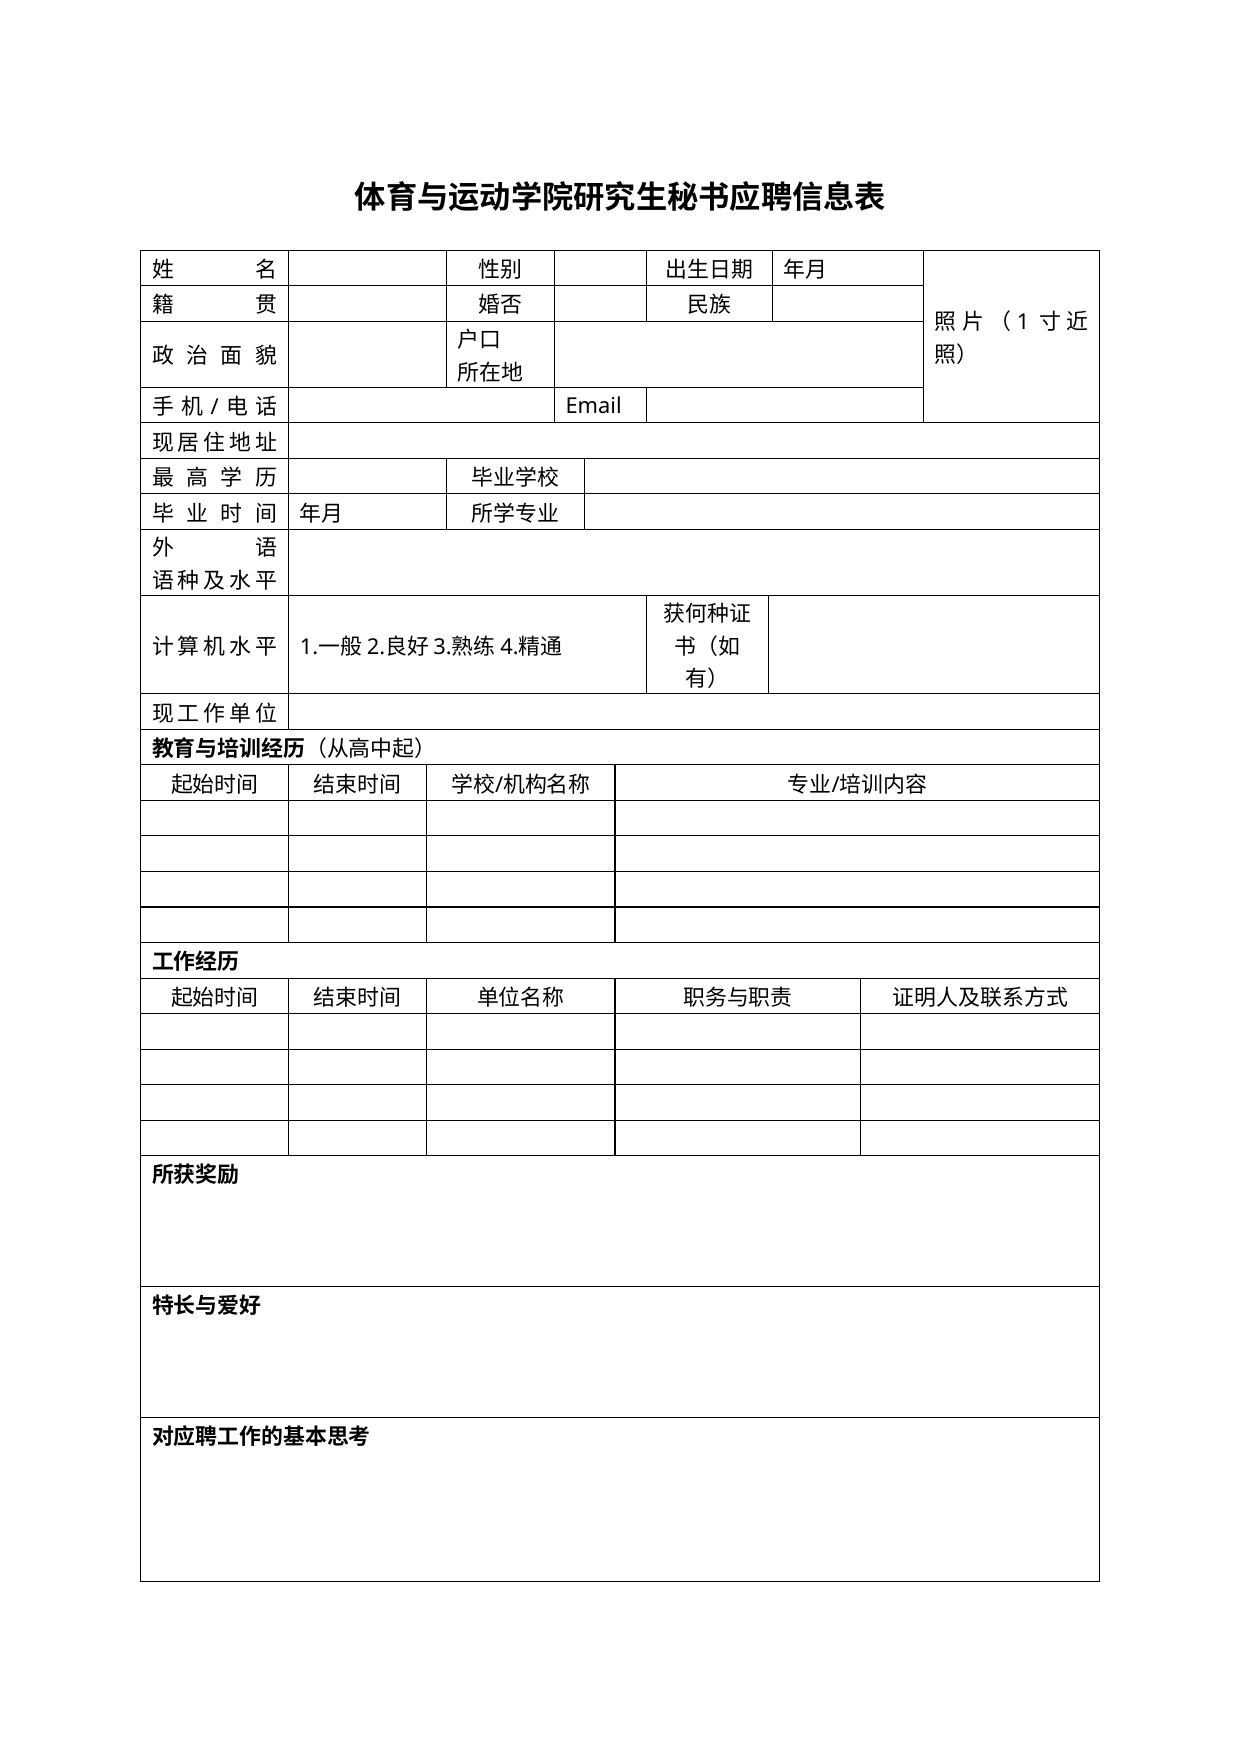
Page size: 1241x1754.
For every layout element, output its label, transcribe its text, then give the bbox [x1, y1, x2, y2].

table_cell 1.一般 2.良好3.熟练 4.精通 [289, 596, 646, 693]
table_cell 毕业学校 [447, 459, 584, 493]
table_cell 计算机水平 [141, 596, 288, 693]
table_cell [647, 388, 923, 422]
table_cell [141, 908, 288, 942]
table_cell [289, 694, 1099, 729]
table_cell 结束时间 [289, 979, 426, 1013]
table_cell 年月 [289, 494, 446, 529]
table_cell 婚否 [447, 286, 554, 321]
table_cell [861, 1014, 1099, 1048]
table_cell [141, 1085, 288, 1119]
table_cell 对应聘工作的基本思考 [141, 1418, 1099, 1581]
table_cell 毕业时间 [141, 494, 288, 529]
table_cell 结束时间 [289, 765, 426, 800]
table_cell [427, 801, 614, 835]
table_header 年月 [773, 251, 923, 285]
table_cell [141, 836, 288, 871]
table_cell 学校/机构名称 [427, 765, 614, 800]
table_header 照片（1寸近照） [924, 251, 1099, 422]
table_cell [141, 872, 288, 906]
table_cell [427, 872, 614, 906]
table_cell 籍贯 [141, 286, 288, 321]
table_cell [585, 494, 1099, 529]
table_cell Email [555, 388, 646, 422]
table_cell [289, 423, 1099, 458]
table_cell 现工作单位 [141, 694, 288, 729]
table_cell [616, 1050, 860, 1084]
table_cell [555, 286, 646, 321]
table_header 姓名 [141, 251, 288, 285]
table_cell 获何种证书（如有） [647, 596, 768, 693]
table_cell [427, 1085, 614, 1119]
table_cell [427, 1050, 614, 1084]
table_cell 最高学历 [141, 459, 288, 493]
table_cell [289, 388, 554, 422]
table_cell [289, 1014, 426, 1048]
table_cell [616, 1121, 860, 1155]
table_cell [289, 872, 426, 906]
table_cell 起始时间 [141, 765, 288, 800]
table_cell 户口 所在地 [447, 322, 554, 387]
table_cell 证明人及联系方式 [861, 979, 1099, 1013]
table_cell [289, 322, 446, 387]
table_cell [585, 459, 1099, 493]
table_header [289, 251, 446, 285]
table_cell [555, 322, 923, 387]
table_cell [861, 1050, 1099, 1084]
table_cell 特长与爱好 [141, 1287, 1099, 1417]
table_cell [427, 1121, 614, 1155]
table_header [555, 251, 646, 285]
list 体育与运动学院研究生秘书应聘信息表 [187, 162, 1053, 227]
table_cell [289, 1050, 426, 1084]
table_cell [616, 1085, 860, 1119]
table_cell [861, 1121, 1099, 1155]
table_cell [289, 530, 1099, 595]
table_cell [427, 908, 614, 942]
table_cell 教育与培训经历（从高中起） [141, 730, 1099, 764]
table_cell 手机/电话 [141, 388, 288, 422]
table_cell 外语 语种及水平 [141, 530, 288, 595]
table_cell [616, 872, 1099, 906]
table_cell [616, 836, 1099, 871]
table_cell [289, 286, 446, 321]
table_cell [861, 1085, 1099, 1119]
table_cell [289, 1085, 426, 1119]
table_cell [616, 801, 1099, 835]
table_cell [769, 596, 1099, 693]
table_cell [141, 1014, 288, 1048]
table_cell [427, 1014, 614, 1048]
table_cell [773, 286, 923, 321]
table_cell [427, 836, 614, 871]
table_cell 单位名称 [427, 979, 614, 1013]
table_cell [289, 801, 426, 835]
table_cell 工作经历 [141, 943, 1099, 977]
table_cell [141, 1121, 288, 1155]
table_cell [616, 1014, 860, 1048]
table_cell 所获奖励 [141, 1156, 1099, 1286]
table_cell 职务与职责 [616, 979, 860, 1013]
table_cell [289, 908, 426, 942]
table_cell [141, 801, 288, 835]
table_cell 现居住地址 [141, 423, 288, 458]
table_cell 起始时间 [141, 979, 288, 1013]
table_cell [289, 459, 446, 493]
table_cell [616, 908, 1099, 942]
table_cell 民族 [647, 286, 772, 321]
table_cell [141, 1050, 288, 1084]
table_header 出生日期 [647, 251, 772, 285]
table_header 性别 [447, 251, 554, 285]
table_cell 专业/培训内容 [616, 765, 1099, 800]
table_cell 政治面貌 [141, 322, 288, 387]
table_cell [289, 836, 426, 871]
table_cell 所学专业 [447, 494, 584, 529]
table_cell [289, 1121, 426, 1155]
